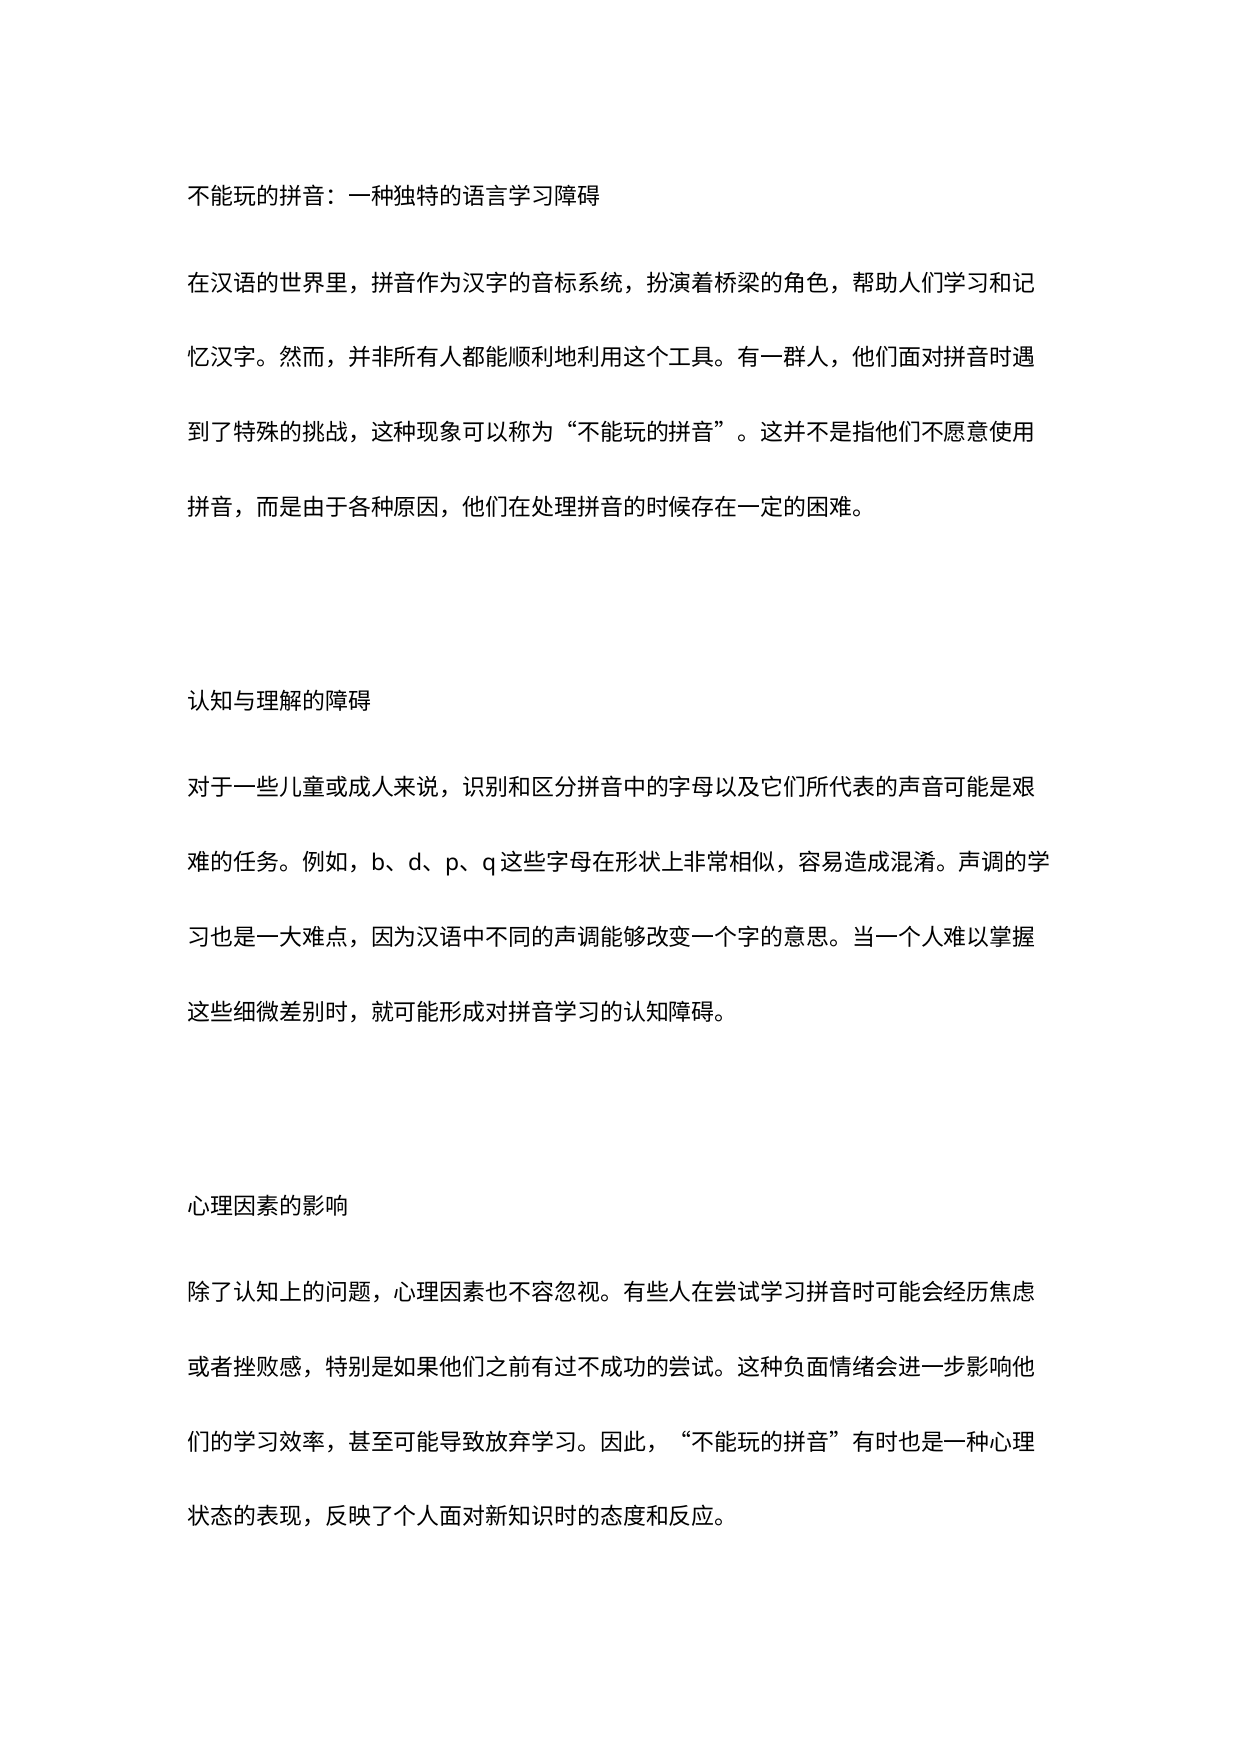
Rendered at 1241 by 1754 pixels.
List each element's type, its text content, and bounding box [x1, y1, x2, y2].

text 不能玩的拼音：一种独特的语言学习障碍 [187, 162, 1053, 227]
text 在汉语的世界里，拼音作为汉字的音标系统，扮演着桥梁的角色，帮助人们学习和记忆汉字。然而，并非所有人都能顺利地利用这个工具。有一群人，他们面对拼音时遇到了特殊的挑战，这种现象可以称为“不能玩的拼音”。这并不是指他们不愿意使用拼音，而是由于各种原因，他们在处理拼音的时候存在一定的困难。 [187, 248, 1053, 538]
text 认知与理解的障碍 [187, 667, 1053, 732]
text 对于一些儿童或成人来说，识别和区分拼音中的字母以及它们所代表的声音可能是艰难的任务。例如，b、d、p、q这些字母在形状上非常相似，容易造成混淆。声调的学习也是一大难点，因为汉语中不同的声调能够改变一个字的意思。当一个人难以掌握这些细微差别时，就可能形成对拼音学习的认知障碍。 [187, 753, 1053, 1042]
text 除了认知上的问题，心理因素也不容忽视。有些人在尝试学习拼音时可能会经历焦虑或者挫败感，特别是如果他们之前有过不成功的尝试。这种负面情绪会进一步影响他们的学习效率，甚至可能导致放弃学习。因此，“不能玩的拼音”有时也是一种心理状态的表现，反映了个人面对新知识时的态度和反应。 [187, 1258, 1053, 1547]
text 心理因素的影响 [187, 1172, 1053, 1237]
